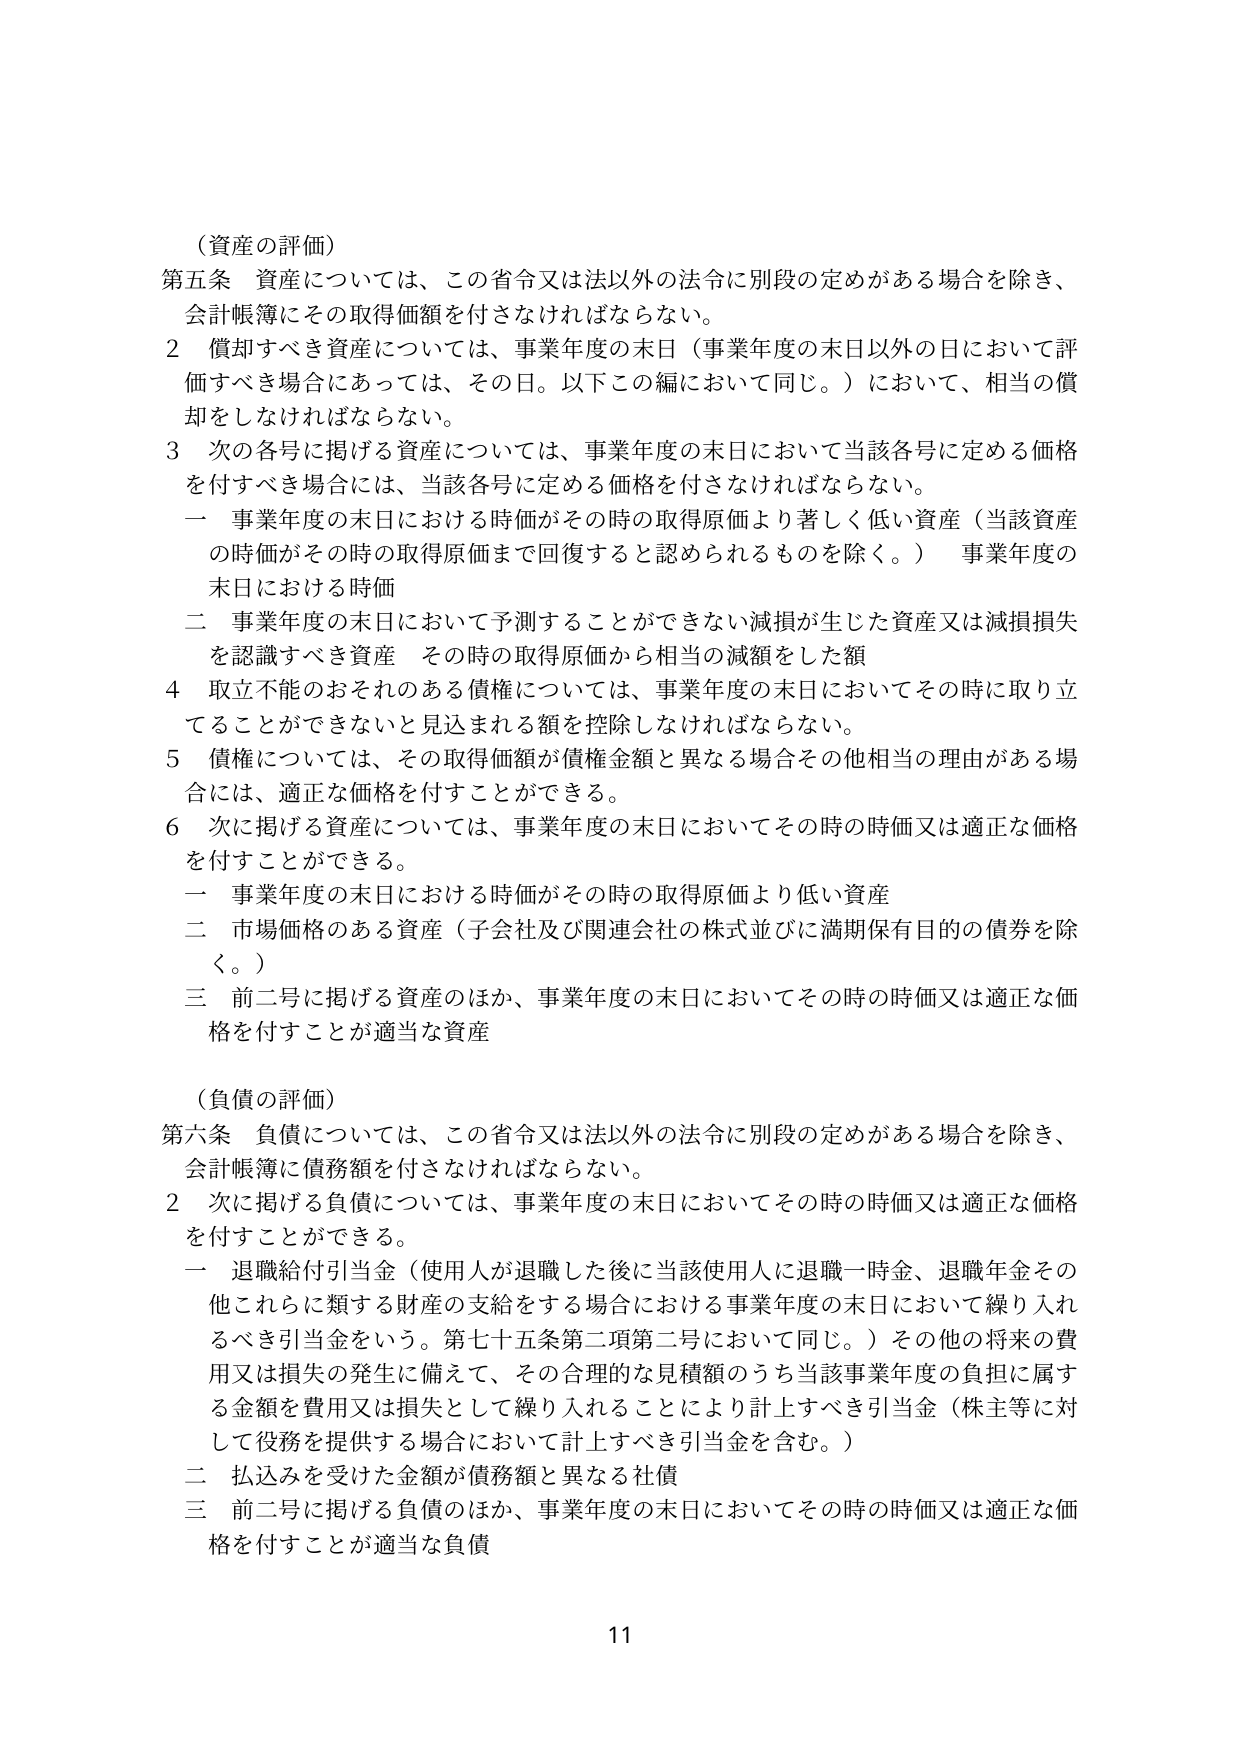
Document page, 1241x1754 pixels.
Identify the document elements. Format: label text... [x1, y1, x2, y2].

text 三 前二号に掲げる資産のほか、事業年度の末日においてその時の時価又は適正な価格を付すことが適当な資産 [184, 979, 1079, 1048]
text ６ 次に掲げる資産については、事業年度の末日においてその時の時価又は適正な価格を付すことができる。 [161, 809, 1079, 877]
text 一 事業年度の末日における時価がその時の取得原価より低い資産 [184, 877, 1079, 911]
text ５ 債権については、その取得価額が債権金額と異なる場合その他相当の理由がある場合には、適正な価格を付すことができる。 [161, 740, 1079, 809]
text 一 事業年度の末日における時価がその時の取得原価より著しく低い資産（当該資産の時価がその時の取得原価まで回復すると認められるものを除く。） 事業年度の末日における時価 [184, 501, 1079, 604]
text 一 退職給付引当金（使用人が退職した後に当該使用人に退職一時金、退職年金その他これらに類する財産の支給をする場合における事業年度の末日において繰り入れるべき引当金をいう。第七十五条第二項第二号において同じ。）その他の将来の費用又は損失の発生に備えて、その合理的な見積額のうち当該事業年度の負担に属する金額を費用又は損失として繰り入れることにより計上すべき引当金（株主等に対して役務を提供する場合において計上すべき引当金を含む。） [184, 1253, 1079, 1458]
text 三 前二号に掲げる負債のほか、事業年度の末日においてその時の時価又は適正な価格を付すことが適当な負債 [184, 1492, 1079, 1560]
text 二 事業年度の末日において予測することができない減損が生じた資産又は減損損失を認識すべき資産 その時の取得原価から相当の減額をした額 [184, 604, 1079, 672]
text 第六条 負債については、この省令又は法以外の法令に別段の定めがある場合を除き、会計帳簿に債務額を付さなければならない。 [161, 1116, 1079, 1184]
text 第五条 資産については、この省令又は法以外の法令に別段の定めがある場合を除き、会計帳簿にその取得価額を付さなければならない。 [161, 262, 1079, 330]
text （資産の評価） [184, 228, 1079, 262]
text 二 市場価格のある資産（子会社及び関連会社の株式並びに満期保有目的の債券を除く。） [184, 911, 1079, 979]
text ２ 償却すべき資産については、事業年度の末日（事業年度の末日以外の日において評価すべき場合にあっては、その日。以下この編において同じ。）において、相当の償却をしなければならない。 [161, 330, 1079, 433]
text （負債の評価） [184, 1082, 1079, 1116]
text ２ 次に掲げる負債については、事業年度の末日においてその時の時価又は適正な価格を付すことができる。 [161, 1184, 1079, 1253]
text 二 払込みを受けた金額が債務額と異なる社債 [184, 1458, 1079, 1492]
text ３ 次の各号に掲げる資産については、事業年度の末日において当該各号に定める価格を付すべき場合には、当該各号に定める価格を付さなければならない。 [161, 433, 1079, 501]
text ４ 取立不能のおそれのある債権については、事業年度の末日においてその時に取り立てることができないと見込まれる額を控除しなければならない。 [161, 672, 1079, 740]
